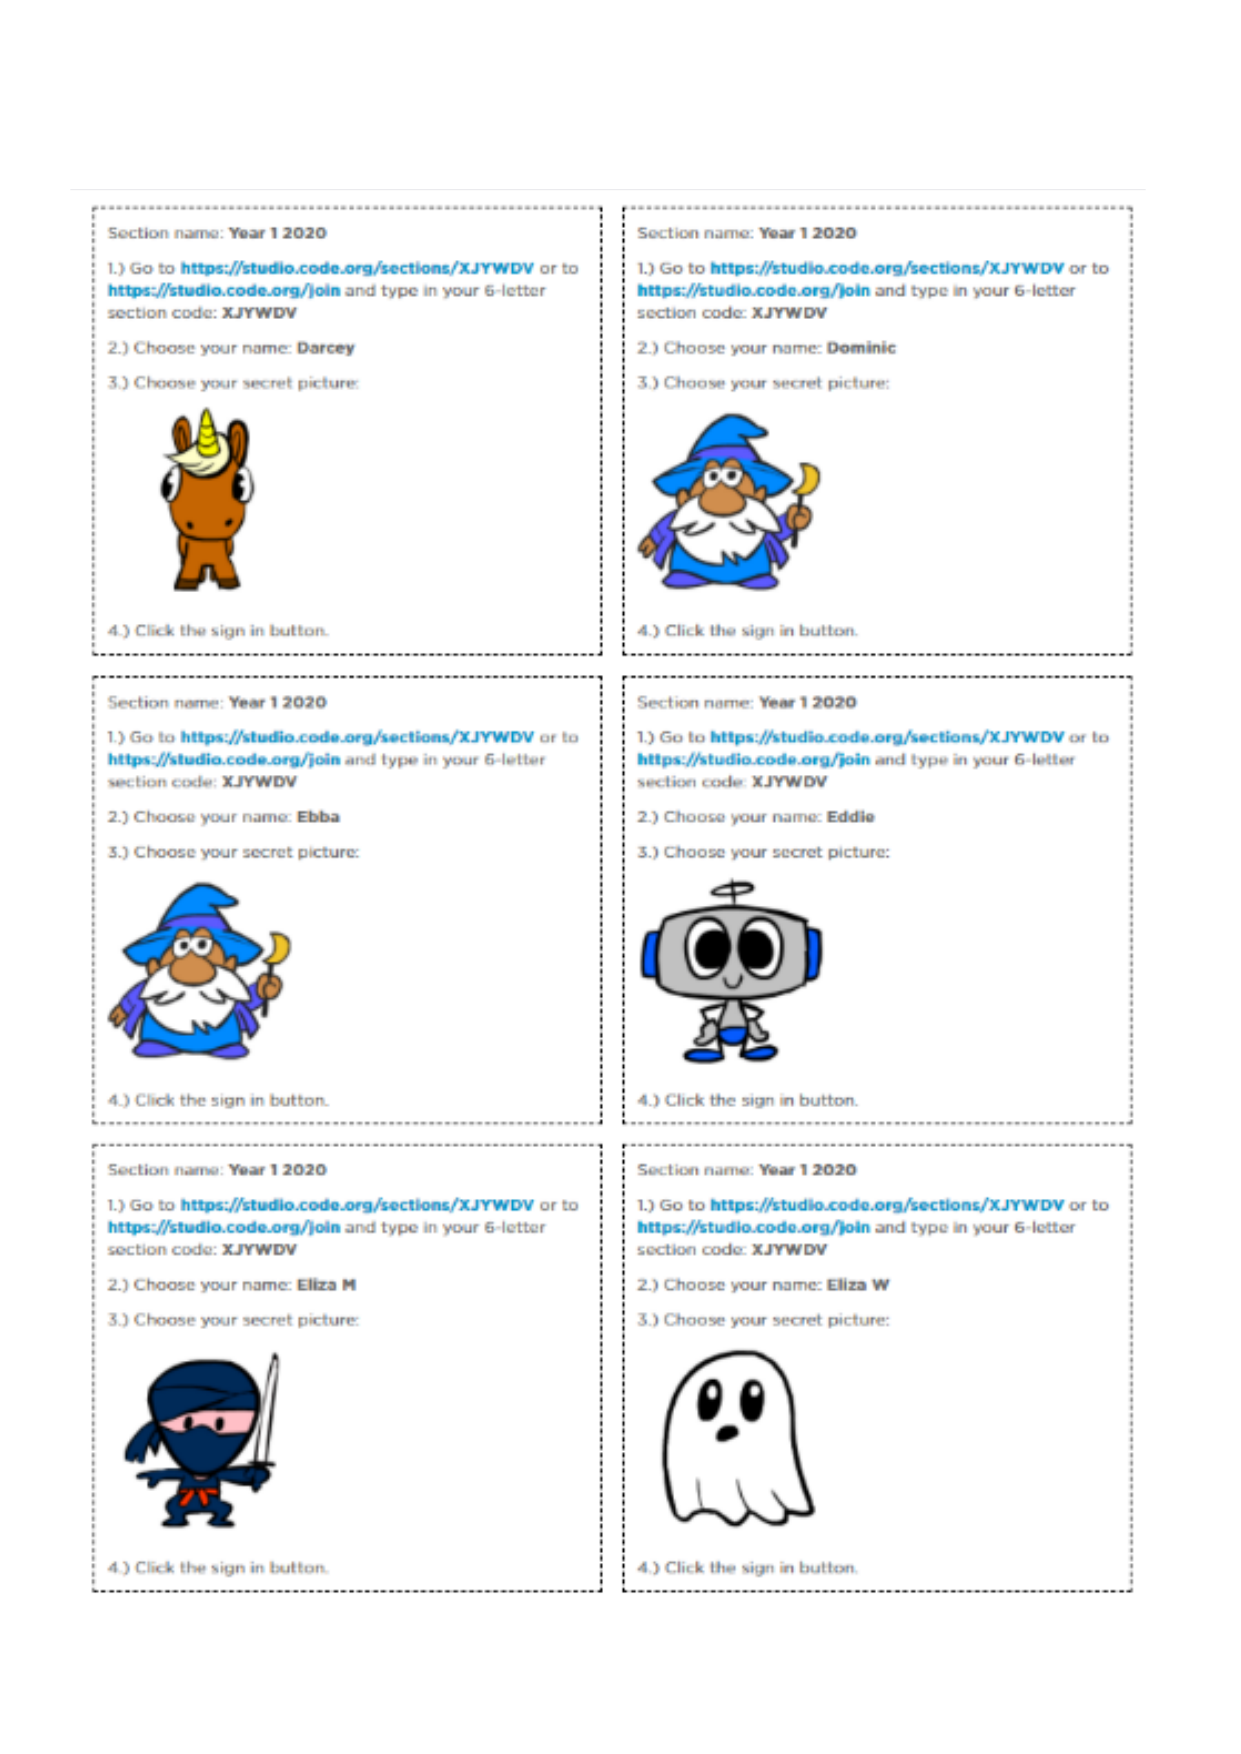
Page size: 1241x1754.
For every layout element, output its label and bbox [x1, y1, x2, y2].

picture [70, 189, 1146, 1610]
